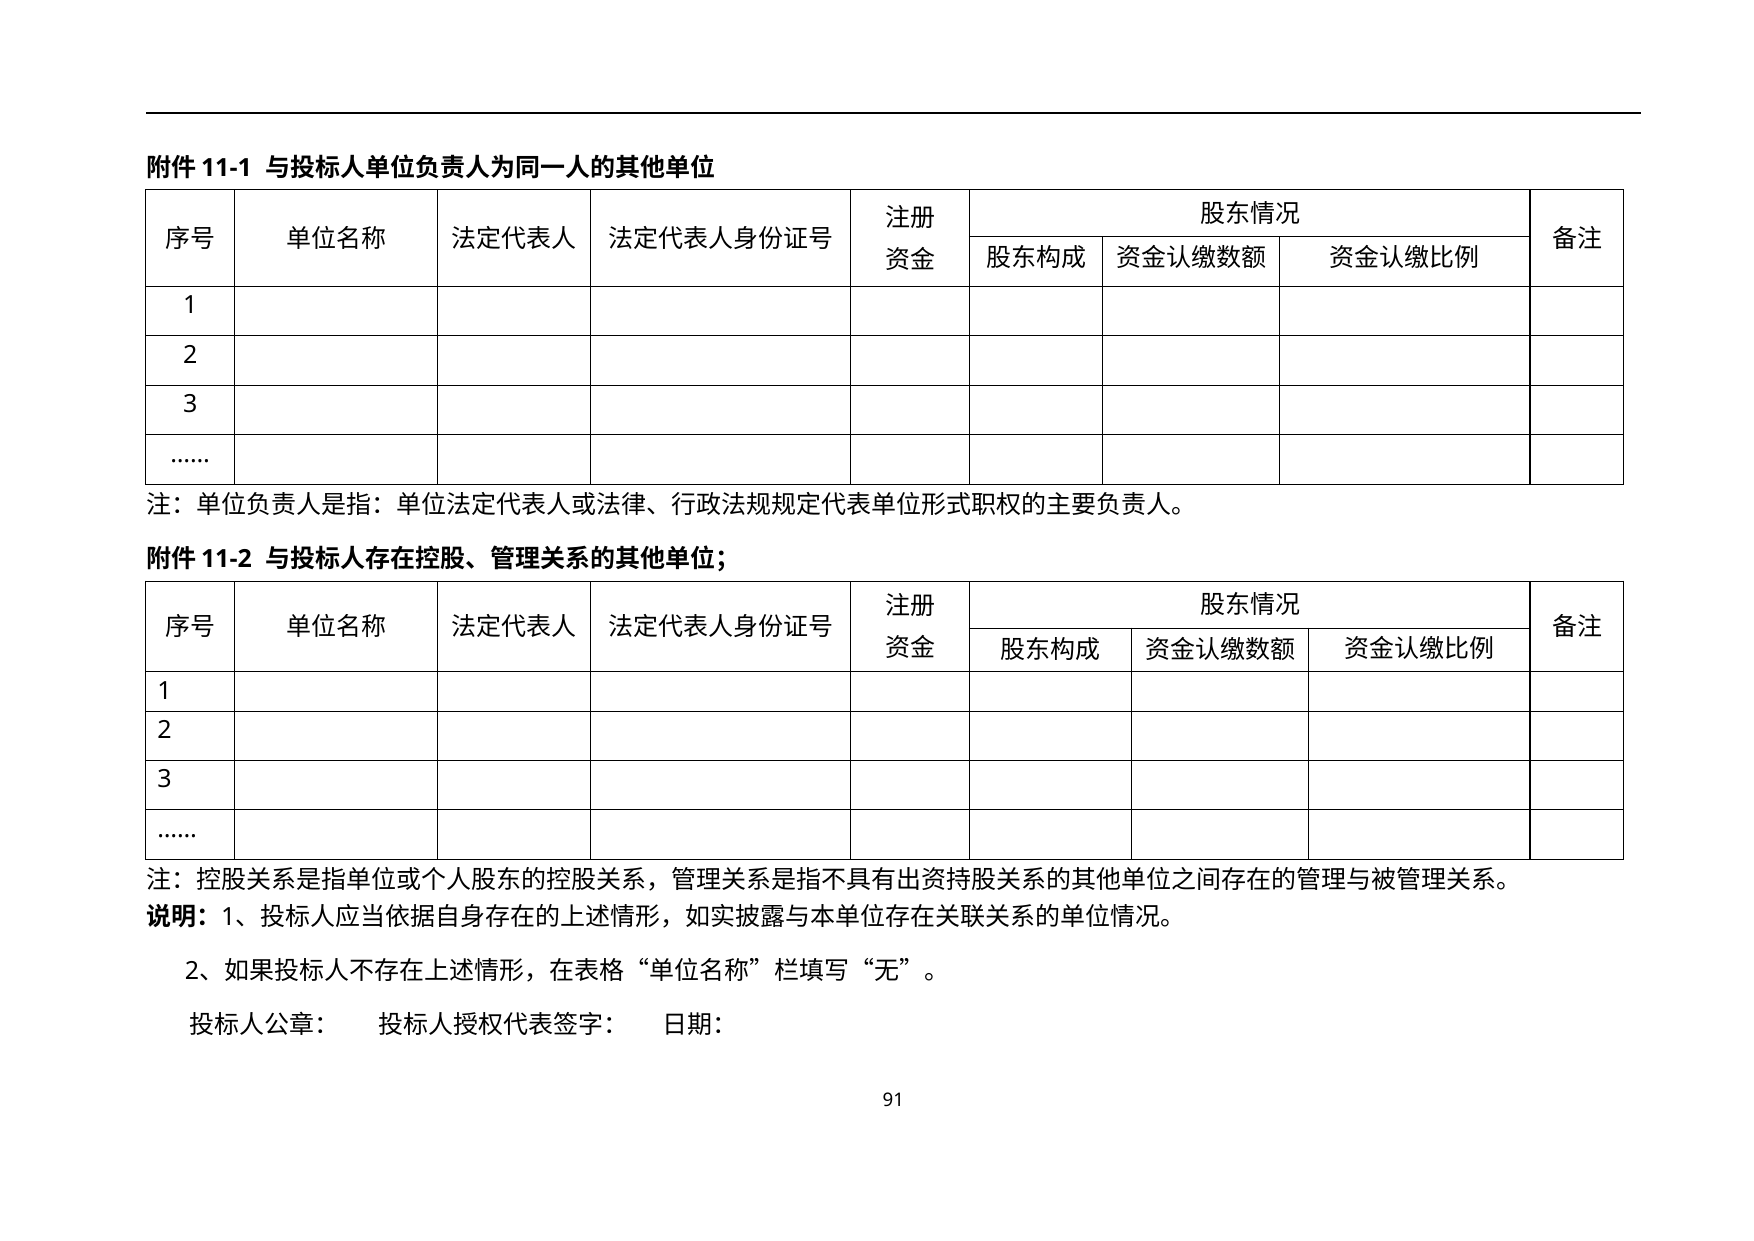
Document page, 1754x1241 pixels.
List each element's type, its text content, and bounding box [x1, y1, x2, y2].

table_cell [235, 435, 437, 483]
table_cell 资金认缴比例 [1280, 237, 1529, 286]
table_cell [1309, 712, 1529, 760]
table_cell [438, 810, 590, 859]
table_header 单位名称 [235, 190, 437, 286]
table_cell [1531, 336, 1623, 385]
table_header 备注 [1531, 190, 1623, 286]
table_cell [438, 435, 590, 483]
text 说明：1、投标人应当依据自身存在的上述情形，如实披露与本单位存在关联关系的单位情况。 [146, 896, 1641, 932]
text 投标人公章： 投标人授权代表签字： 日期： [146, 1005, 1641, 1041]
table_cell [591, 287, 850, 335]
table_cell [235, 712, 437, 760]
table_cell [1132, 712, 1308, 760]
table_cell 资金认缴数额 [1132, 629, 1308, 671]
table_cell [851, 672, 969, 711]
text 附件11-2 与投标人存在控股、管理关系的其他单位； [146, 539, 1641, 575]
table_cell [438, 336, 590, 385]
table_cell [438, 672, 590, 711]
table_cell [970, 810, 1131, 859]
table_cell [1309, 761, 1529, 809]
table_cell [1531, 810, 1623, 859]
table_header 注册 资金 [851, 582, 969, 671]
table_cell 3 [146, 761, 234, 809]
table_header 法定代表人身份证号 [591, 582, 850, 671]
table_cell [235, 287, 437, 335]
table_cell 3 [146, 386, 234, 434]
table_cell [1280, 287, 1529, 335]
table_cell [1280, 386, 1529, 434]
table_cell [970, 761, 1131, 809]
table_cell 2 [146, 336, 234, 385]
table_cell [851, 435, 969, 483]
table_cell [1103, 287, 1279, 335]
table_header 单位名称 [235, 582, 437, 671]
table_cell [438, 712, 590, 760]
table_header 注册 资金 [851, 190, 969, 286]
table_cell [591, 336, 850, 385]
table_cell 资金认缴比例 [1309, 629, 1529, 671]
table_cell [1531, 761, 1623, 809]
table_cell 1 [146, 672, 234, 711]
table_cell 股东构成 [970, 629, 1131, 671]
table_cell …… [146, 810, 234, 859]
table_cell [438, 386, 590, 434]
table_cell [591, 435, 850, 483]
table_cell [1531, 712, 1623, 760]
table_cell [970, 435, 1102, 483]
table_cell [1103, 435, 1279, 483]
table_cell [851, 761, 969, 809]
table_cell [1132, 672, 1308, 711]
text 注：单位负责人是指：单位法定代表人或法律、行政法规规定代表单位形式职权的主要负责人。 [146, 484, 1641, 521]
table_header 法定代表人身份证号 [591, 190, 850, 286]
table_cell [235, 761, 437, 809]
table_header 法定代表人 [438, 190, 590, 286]
table_cell [970, 672, 1131, 711]
table_cell [591, 386, 850, 434]
table_cell 1 [146, 287, 234, 335]
table_header 备注 [1531, 582, 1623, 671]
table_cell [1309, 672, 1529, 711]
table_cell [235, 336, 437, 385]
table_cell [970, 386, 1102, 434]
table_header 序号 [146, 190, 234, 286]
table_header 股东情况 [970, 190, 1529, 236]
table_cell [1132, 761, 1308, 809]
table_cell [851, 287, 969, 335]
table_cell [851, 386, 969, 434]
table_cell [1309, 810, 1529, 859]
table_cell [438, 761, 590, 809]
table_cell [970, 336, 1102, 385]
table_cell [1103, 386, 1279, 434]
text 附件11-1 与投标人单位负责人为同一人的其他单位 [146, 148, 1641, 184]
table_cell [970, 712, 1131, 760]
table_cell [438, 287, 590, 335]
table_cell [1531, 386, 1623, 434]
table_cell 资金认缴数额 [1103, 237, 1279, 286]
table_cell [235, 672, 437, 711]
table_cell [591, 810, 850, 859]
table_cell [1280, 435, 1529, 483]
table_cell [851, 712, 969, 760]
table_cell [1280, 336, 1529, 385]
table_cell [1103, 336, 1279, 385]
table_cell [235, 386, 437, 434]
table_cell [591, 761, 850, 809]
table_header 序号 [146, 582, 234, 671]
text 2、如果投标人不存在上述情形，在表格“单位名称”栏填写“无”。 [146, 950, 1641, 987]
table_cell …… [146, 435, 234, 483]
table_cell [235, 810, 437, 859]
table_cell [1531, 435, 1623, 483]
table_cell 2 [146, 712, 234, 760]
table_header 法定代表人 [438, 582, 590, 671]
table_cell [851, 336, 969, 385]
table_cell [1132, 810, 1308, 859]
table_cell [1531, 287, 1623, 335]
table_cell [970, 287, 1102, 335]
table_cell [591, 712, 850, 760]
table_cell [591, 672, 850, 711]
table_cell 股东构成 [970, 237, 1102, 286]
table_header 股东情况 [970, 582, 1529, 627]
text 注：控股关系是指单位或个人股东的控股关系，管理关系是指不具有出资持股关系的其他单位之间存在的管理与被管理关系。 [146, 860, 1641, 896]
table_cell [1531, 672, 1623, 711]
table_cell [851, 810, 969, 859]
